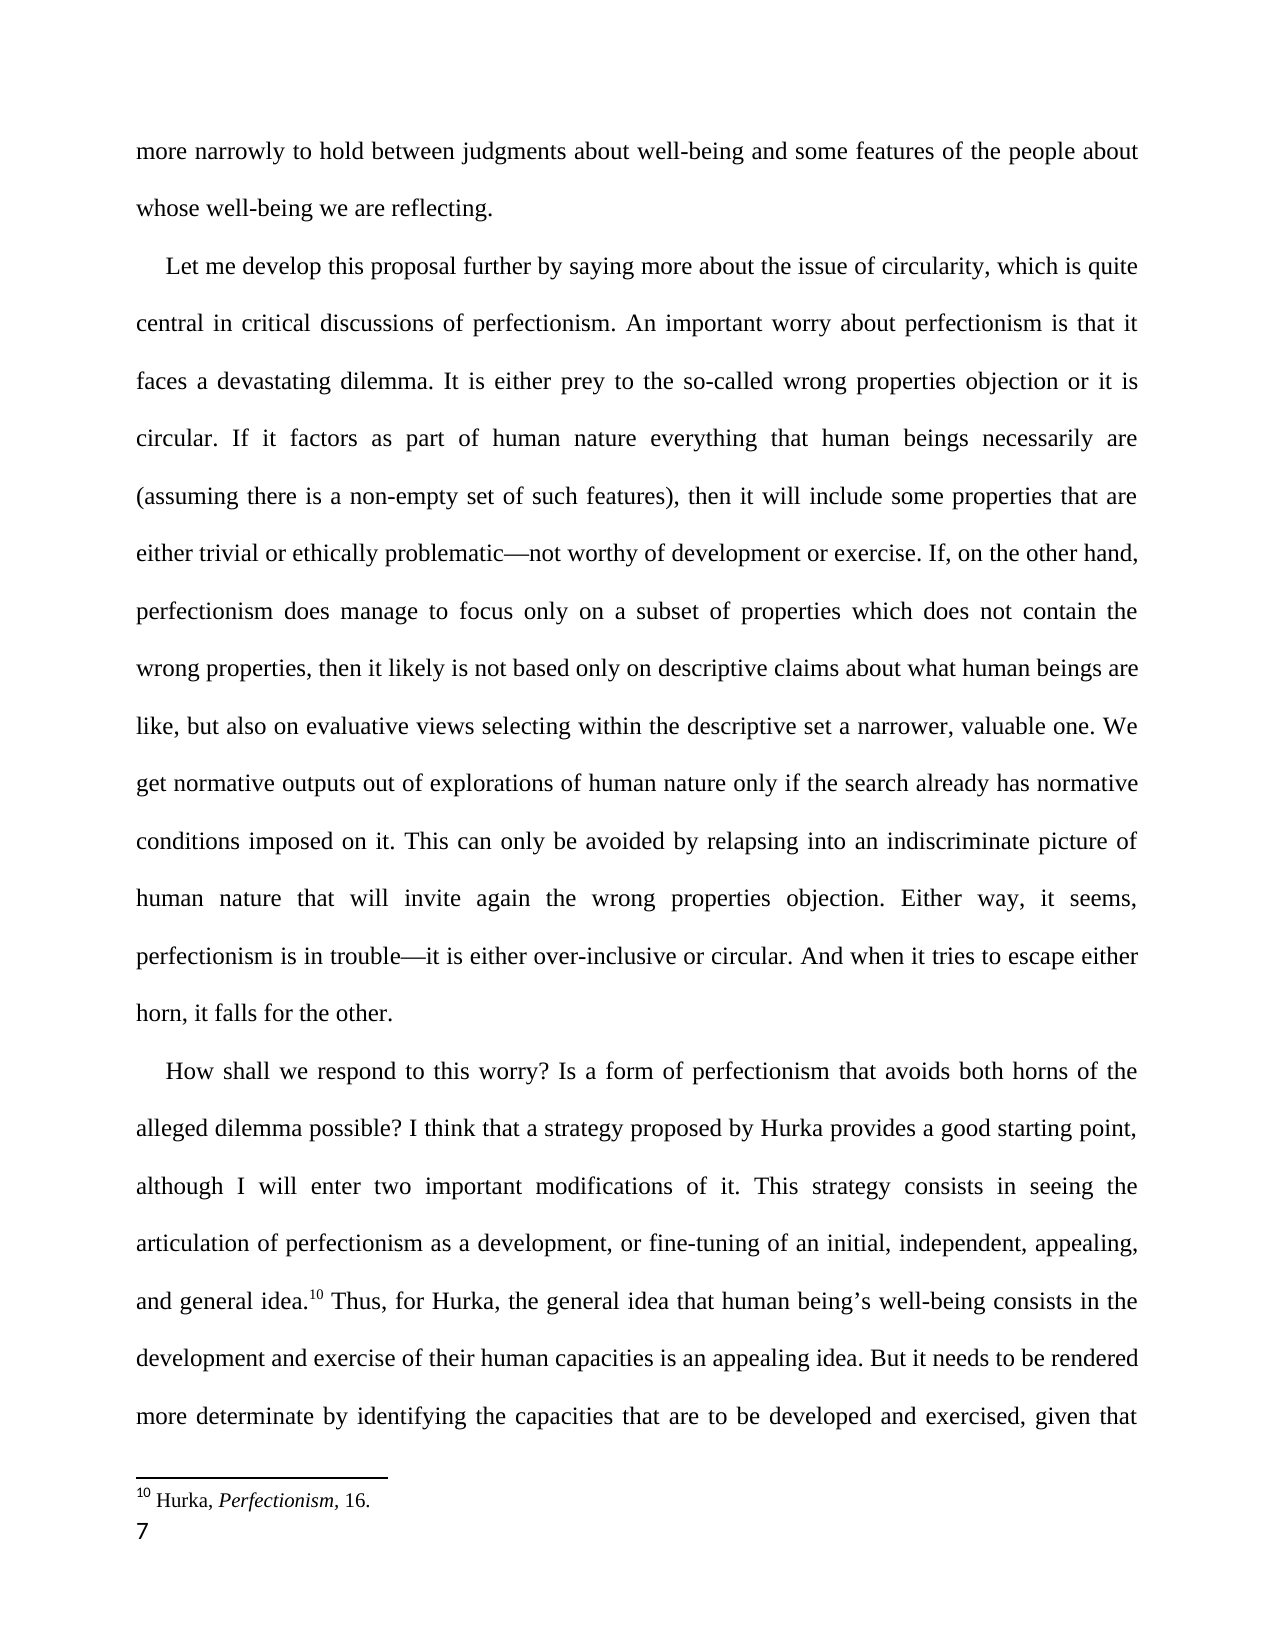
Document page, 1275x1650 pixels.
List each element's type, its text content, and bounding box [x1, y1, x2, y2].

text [136, 136, 1139, 222]
text Let me develop this proposal further by saying more about the issue of circularity, which is quite central in critical discussions of perfectionism. An important worry about perfectionism is that it faces a devastating dilemma. It is either prey to the so-called wrong properties objection or it is circular. If it factors as part of human nature everything that human beings necessarily are (assuming there is a non-empty set of such features), then it will include some properties that are either trivial or ethically problematic—not worthy of development or exercise. If, on the other hand, perfectionism does manage to focus only on a subset of properties which does not contain the wrong properties, then it likely is not based only on descriptive claims about what human beings are like, but also on evaluative views selecting within the descriptive set a narrower, valuable one. We get normative outputs out of explorations of human nature only if the search already has normative conditions imposed on it. This can only be avoided by relapsing into an indiscriminate picture of human nature that will invite again the wrong properties objection. Either way, it seems, perfectionism is in trouble—it is either over-inclusive or circular. And when it tries to escape either horn, it falls for the other. [136, 251, 1139, 1027]
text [136, 1056, 1139, 1429]
